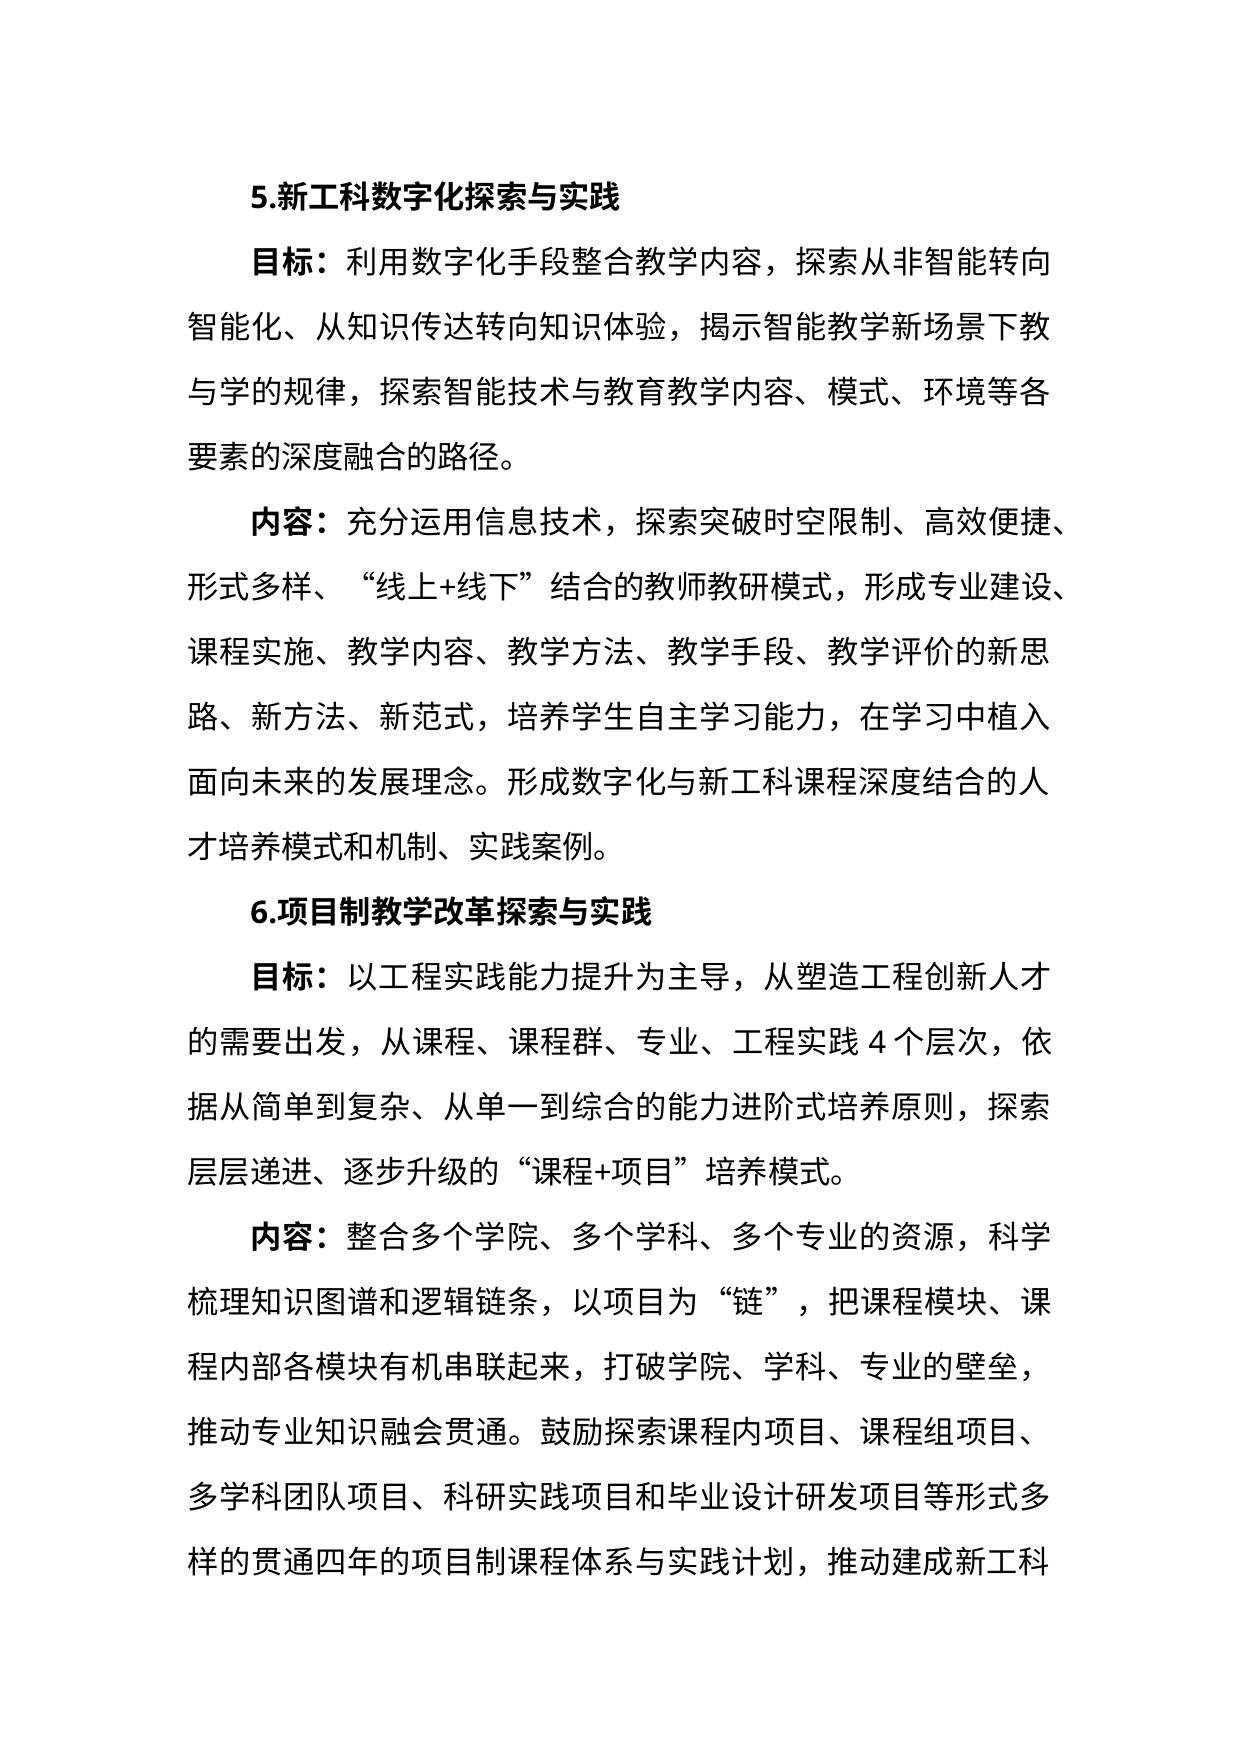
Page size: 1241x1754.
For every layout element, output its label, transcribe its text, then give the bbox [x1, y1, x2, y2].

text 目标：利用数字化手段整合教学内容，探索从非智能转向智能化、从知识传达转向知识体验，揭示智能教学新场景下教与学的规律，探索智能技术与教育教学内容、模式、环境等各要素的深度融合的路径。 [187, 227, 1053, 487]
text 目标：以工程实践能力提升为主导，从塑造工程创新人才的需要出发，从课程、课程群、专业、工程实践4个层次，依据从简单到复杂、从单一到综合的能力进阶式培养原则，探索层层递进、逐步升级的“课程+项目”培养模式。 [187, 942, 1053, 1202]
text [187, 1202, 1053, 1592]
text 5.新工科数字化探索与实践 [187, 162, 1053, 227]
text 内容：充分运用信息技术，探索突破时空限制、高效便捷、形式多样、“线上+线下”结合的教师教研模式，形成专业建设、课程实施、教学内容、教学方法、教学手段、教学评价的新思路、新方法、新范式，培养学生自主学习能力，在学习中植入面向未来的发展理念。形成数字化与新工科课程深度结合的人才培养模式和机制、实践案例。 [187, 487, 1053, 877]
text 6.项目制教学改革探索与实践 [187, 877, 1053, 942]
